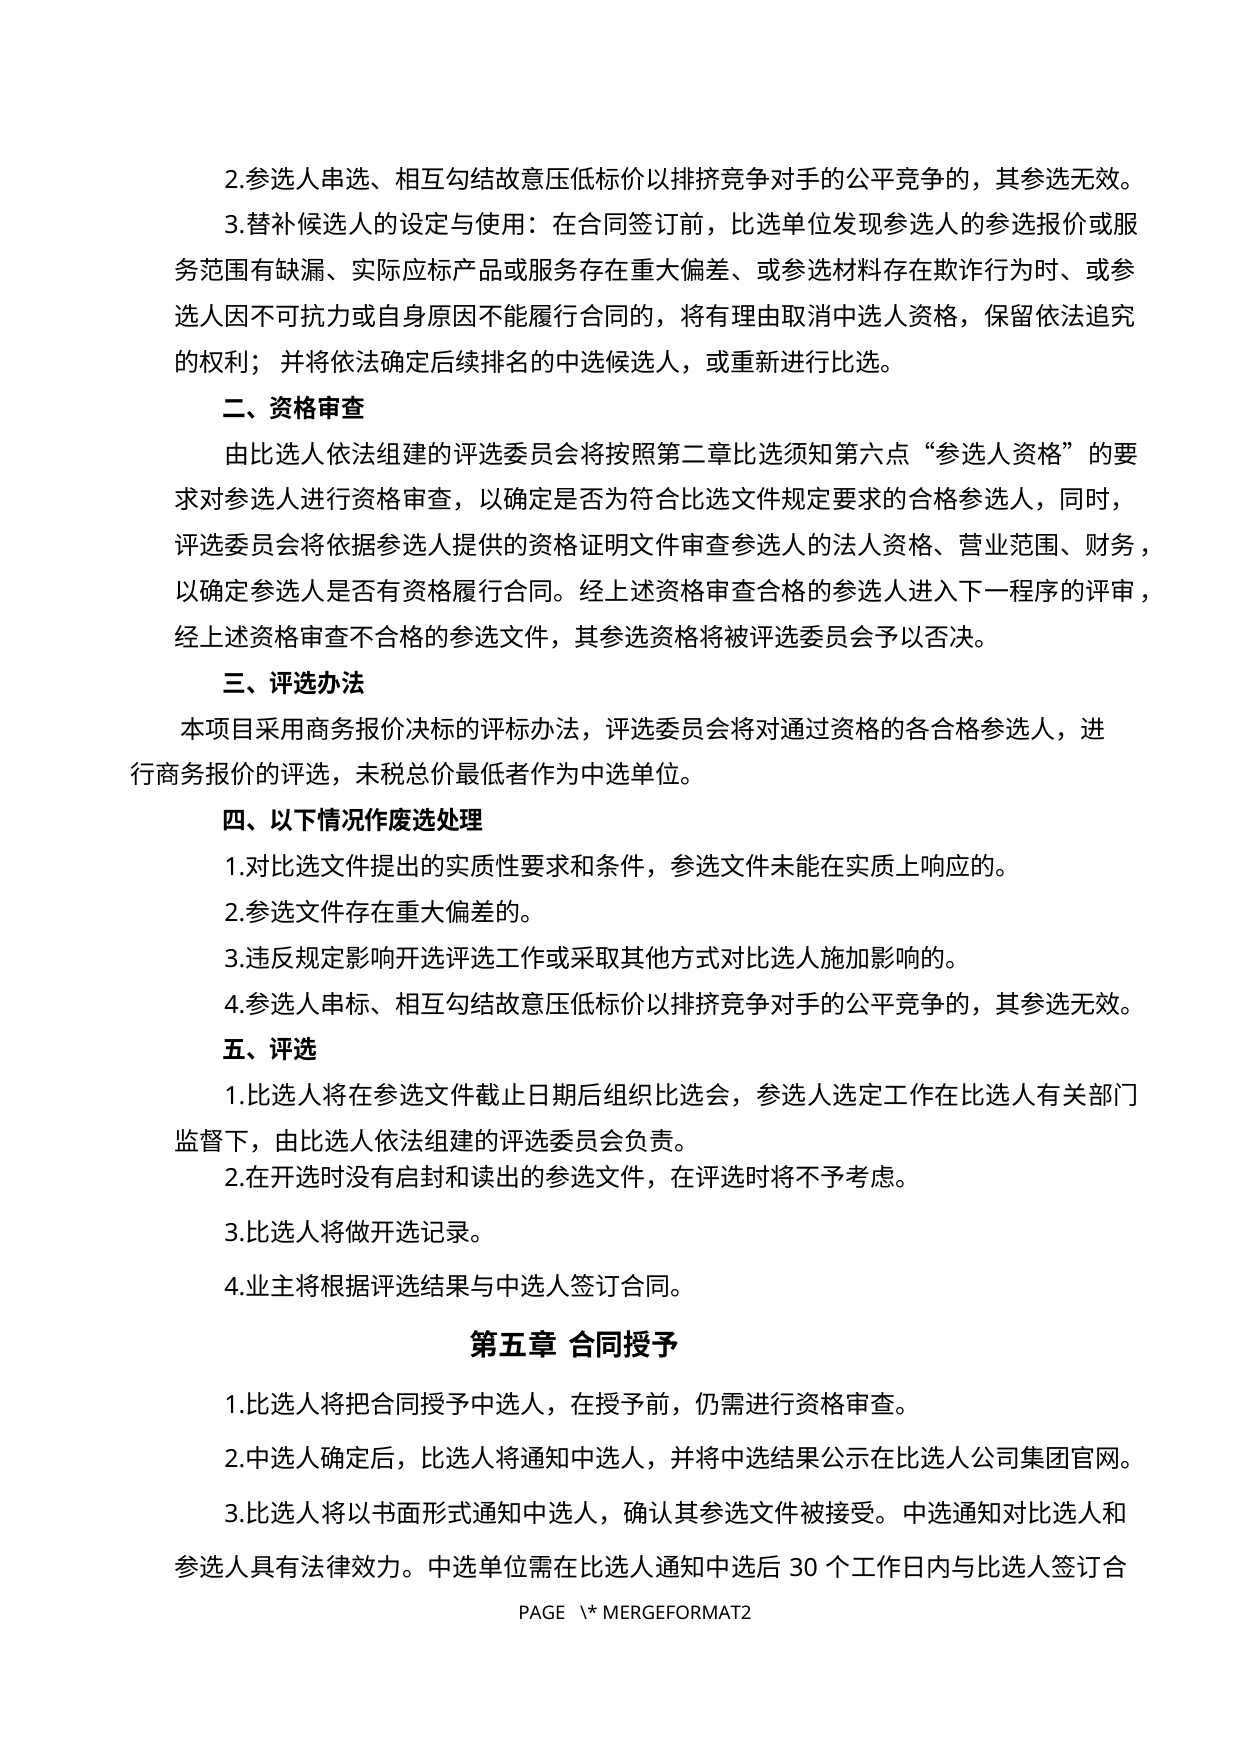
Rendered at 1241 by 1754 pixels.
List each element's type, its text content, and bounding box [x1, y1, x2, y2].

text 由比选人依法组建的评选委员会将按照第二章比选须知第六点“参选人资格”的要求对参选人进行资格审查，以确定是否为符合比选文件规定要求的合格参选人，同时，评选委员会将依据参选人提供的资格证明文件审查参选人的法人资格、营业范围、财务，以确定参选人是否有资格履行合同。经上述资格审查合格的参选人进入下一程序的评审，经上述资格审查不合格的参选文件，其参选资格将被评选委员会予以否决。 [174, 424, 1139, 654]
text 四、以下情况作废选处理 [174, 791, 1152, 837]
text 4.参选人串标、相互勾结故意压低标价以排挤竞争对手的公平竞争的，其参选无效。 [174, 974, 1139, 1020]
text 三、评选办法 [174, 654, 1152, 699]
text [174, 1493, 1128, 1584]
text 1.比选人将在参选文件截止日期后组织比选会，参选人选定工作在比选人有关部门监督下，由比选人依法组建的评选委员会负责。 [174, 1066, 1139, 1158]
subtitle 第五章 合同授予 [118, 1321, 1152, 1363]
text 3.替补候选人的设定与使用：在合同签订前，比选单位发现参选人的参选报价或服务范围有缺漏、实际应标产品或服务存在重大偏差、或参选材料存在欺诈行为时、或参选人因不可抗力或自身原因不能履行合同的，将有理由取消中选人资格，保留依法追究的权利； 并将依法确定后续排名的中选候选人，或重新进行比选。 [174, 195, 1139, 379]
text 1.对比选文件提出的实质性要求和条件，参选文件未能在实质上响应的。 [174, 837, 1139, 883]
text 本项目采用商务报价决标的评标办法，评选委员会将对通过资格的各合格参选人，进行商务报价的评选，未税总价最低者作为中选单位。 [131, 699, 1128, 791]
text 2.参选人串选、相互勾结故意压低标价以排挤竞争对手的公平竞争的，其参选无效。 [174, 149, 1139, 195]
text 3.违反规定影响开选评选工作或采取其他方式对比选人施加影响的。 [174, 929, 1139, 974]
text 2.在开选时没有启封和读出的参选文件，在评选时将不予考虑。 [174, 1158, 1152, 1194]
text 3.比选人将做开选记录。 [174, 1212, 1152, 1248]
text 4.业主将根据评选结果与中选人签订合同。 [174, 1267, 1152, 1303]
text 1.比选人将把合同授予中选人，在授予前，仍需进行资格审查。 [174, 1384, 1152, 1421]
text 五、评选 [174, 1020, 1152, 1066]
text 二、资格审查 [174, 379, 1152, 424]
text 2.中选人确定后，比选人将通知中选人，并将中选结果公示在比选人公司集团官网。 [174, 1439, 1152, 1475]
text 2.参选文件存在重大偏差的。 [174, 883, 1139, 929]
